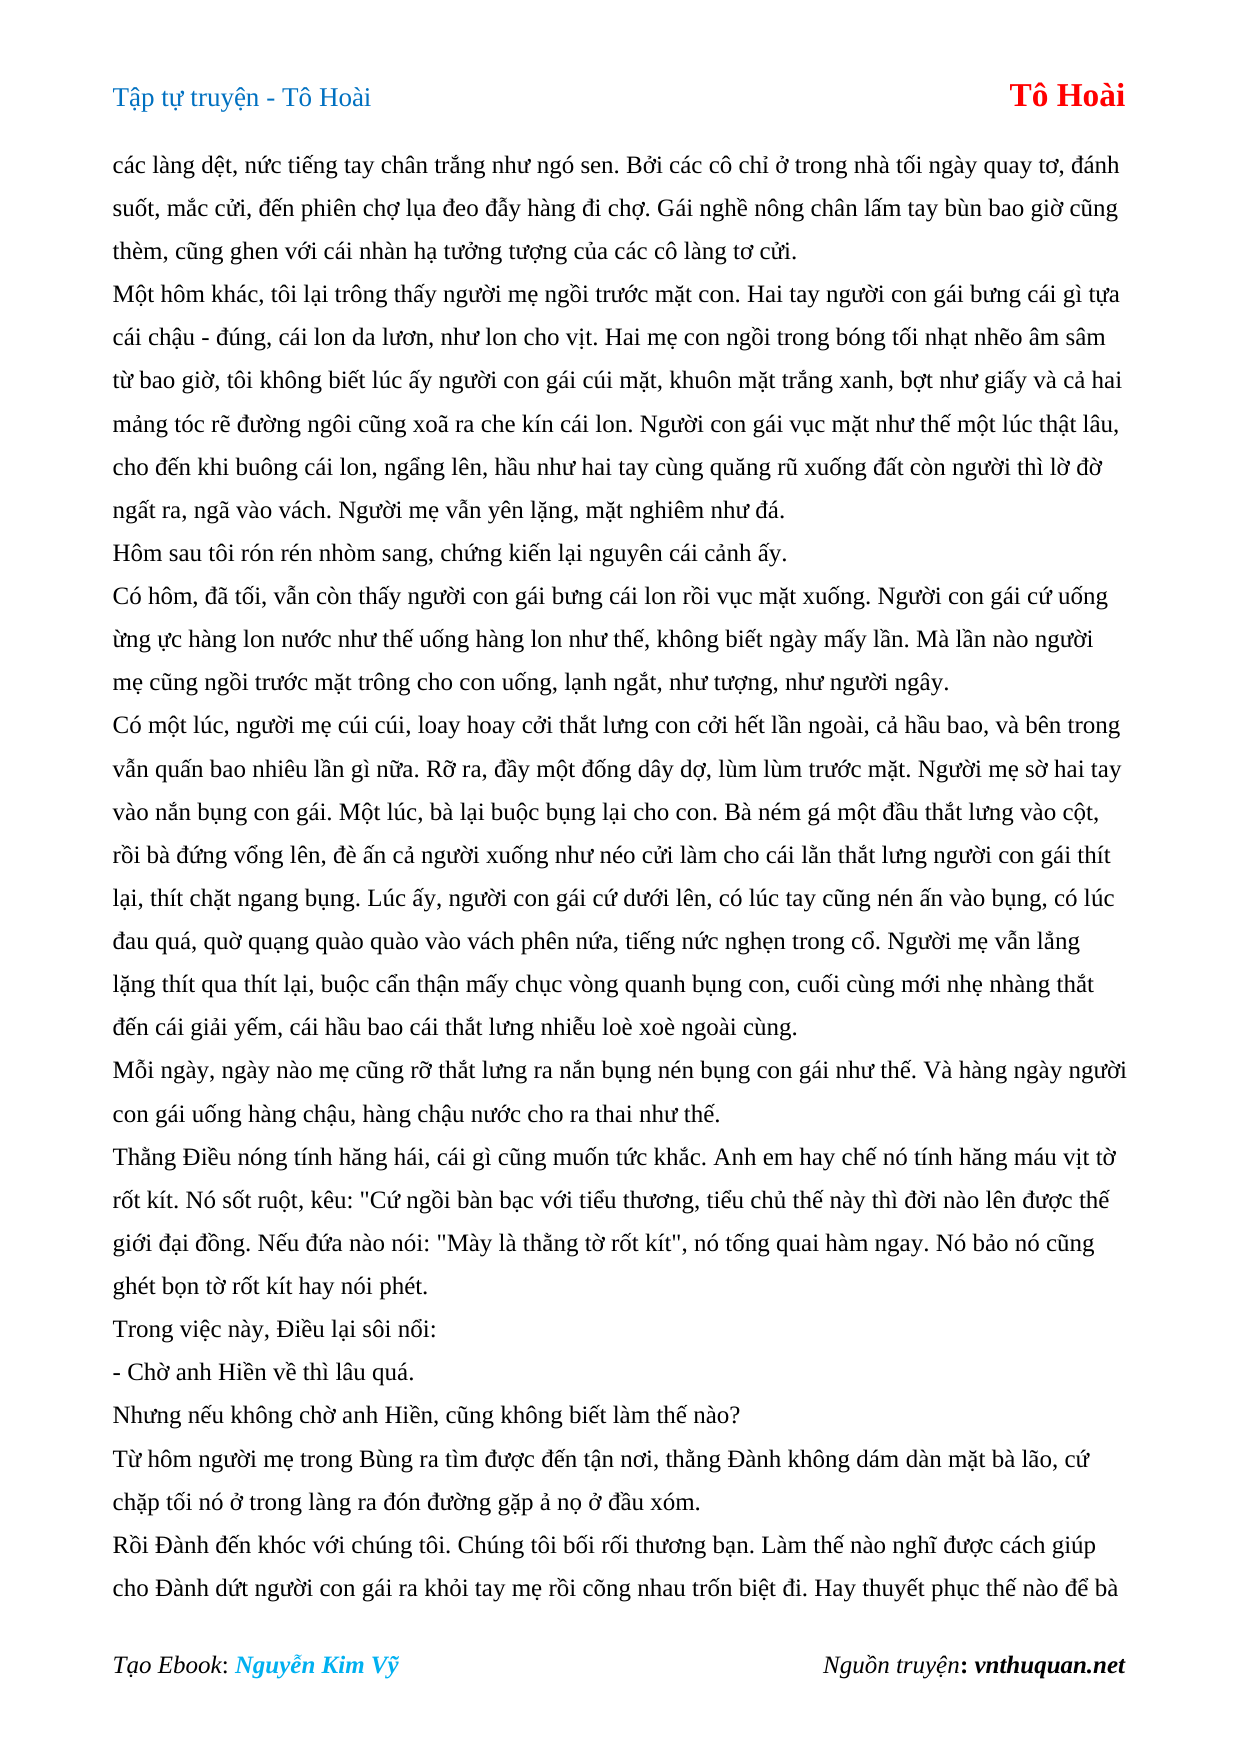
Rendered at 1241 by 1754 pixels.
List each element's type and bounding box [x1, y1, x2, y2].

text [112, 150, 1128, 1602]
